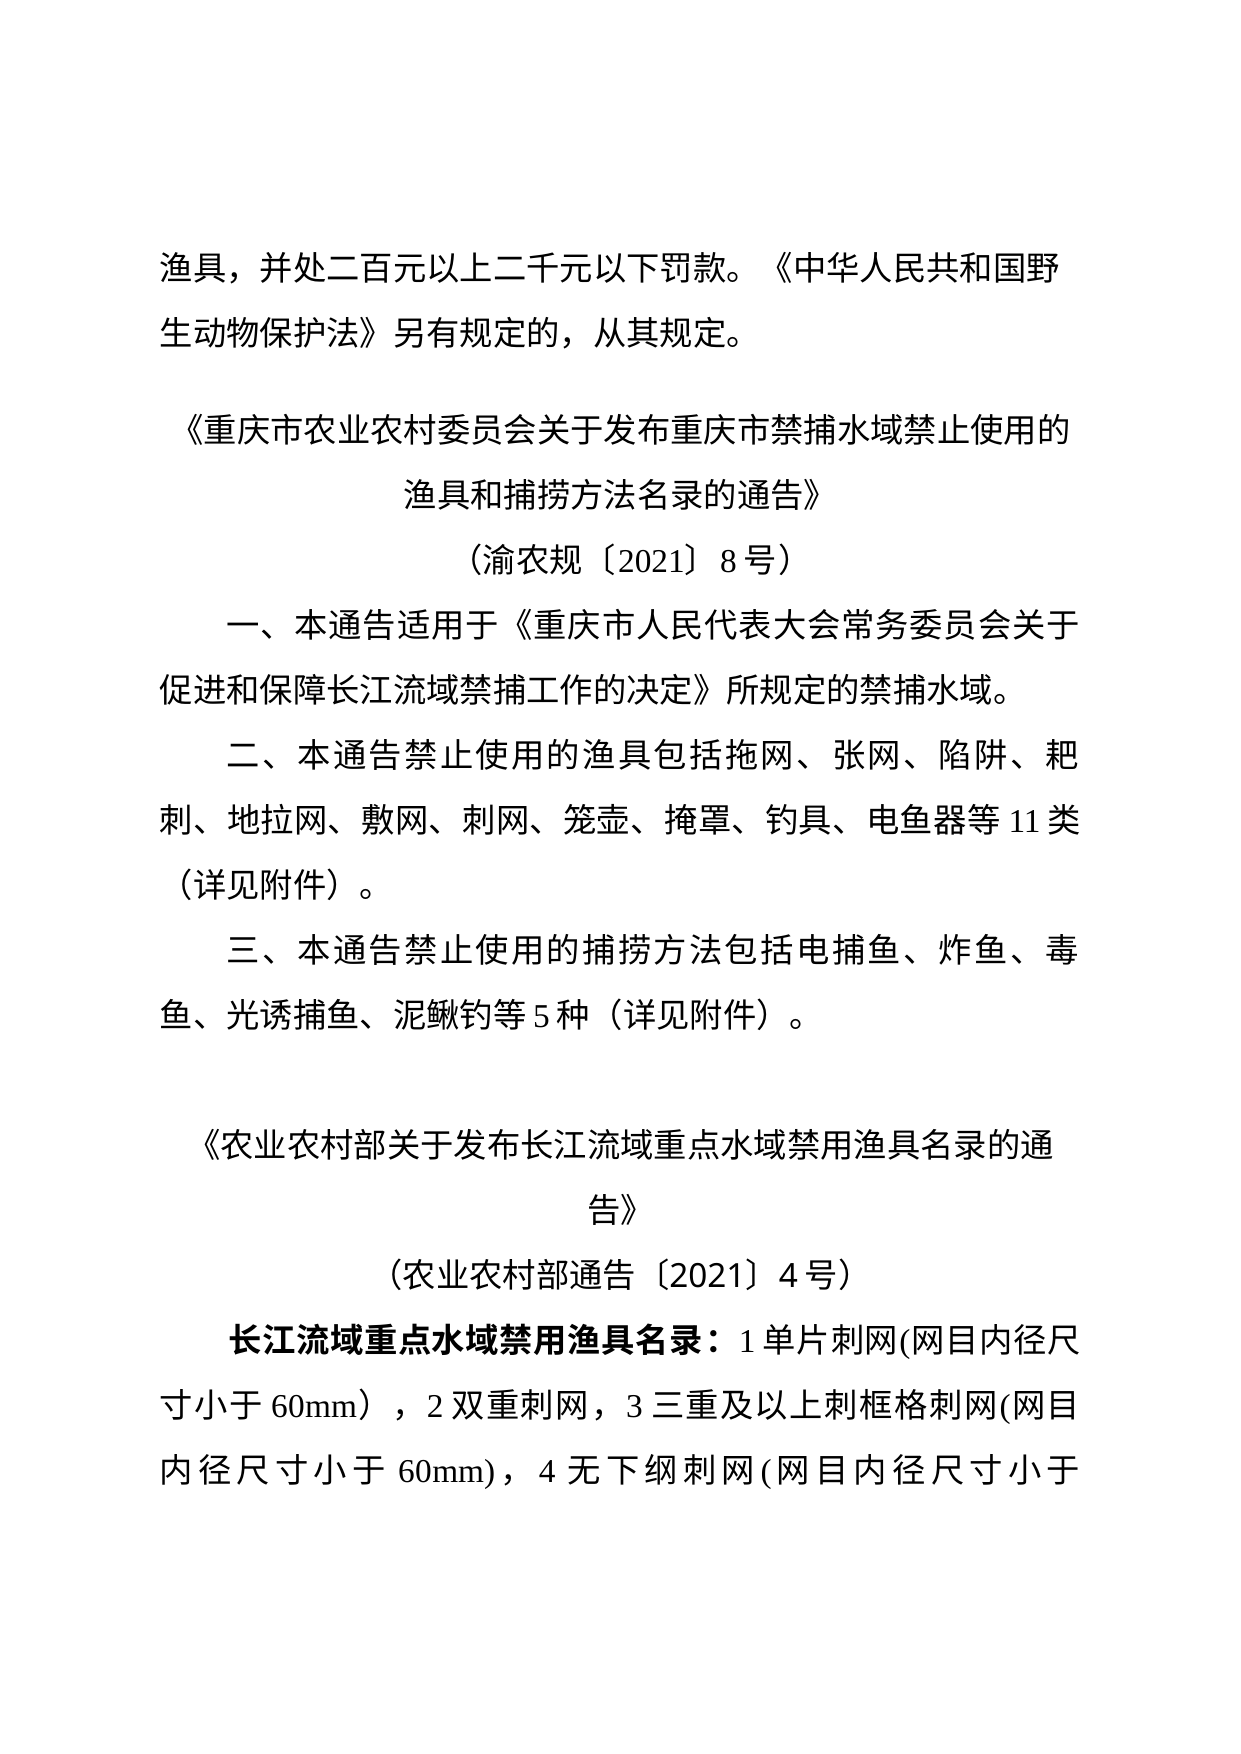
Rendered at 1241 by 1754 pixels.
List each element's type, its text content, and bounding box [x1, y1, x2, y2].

text 二、本通告禁止使用的渔具包括拖网、张网、陷阱、耙刺、地拉网、敷网、刺网、笼壶、掩罩、钓具、电鱼器等11类（详见附件）。 [159, 720, 1081, 915]
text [159, 1305, 1081, 1500]
text 《农业农村部关于发布长江流域重点水域禁用渔具名录的通告》 （农业农村部通告〔2021〕4号） [159, 1110, 1081, 1305]
text 《重庆市农业农村委员会关于发布重庆市禁捕水域禁止使用的渔具和捕捞方法名录的通告》 [159, 395, 1081, 525]
text 一、本通告适用于《重庆市人民代表大会常务委员会关于促进和保障长江流域禁捕工作的决定》所规定的禁捕水域。 [159, 590, 1081, 720]
text （渝农规〔2021〕8号） [159, 525, 1081, 590]
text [159, 233, 1081, 363]
text 三、本通告禁止使用的捕捞方法包括电捕鱼、炸鱼、毒鱼、光诱捕鱼、泥鳅钓等5种（详见附件）。 [159, 915, 1081, 1045]
